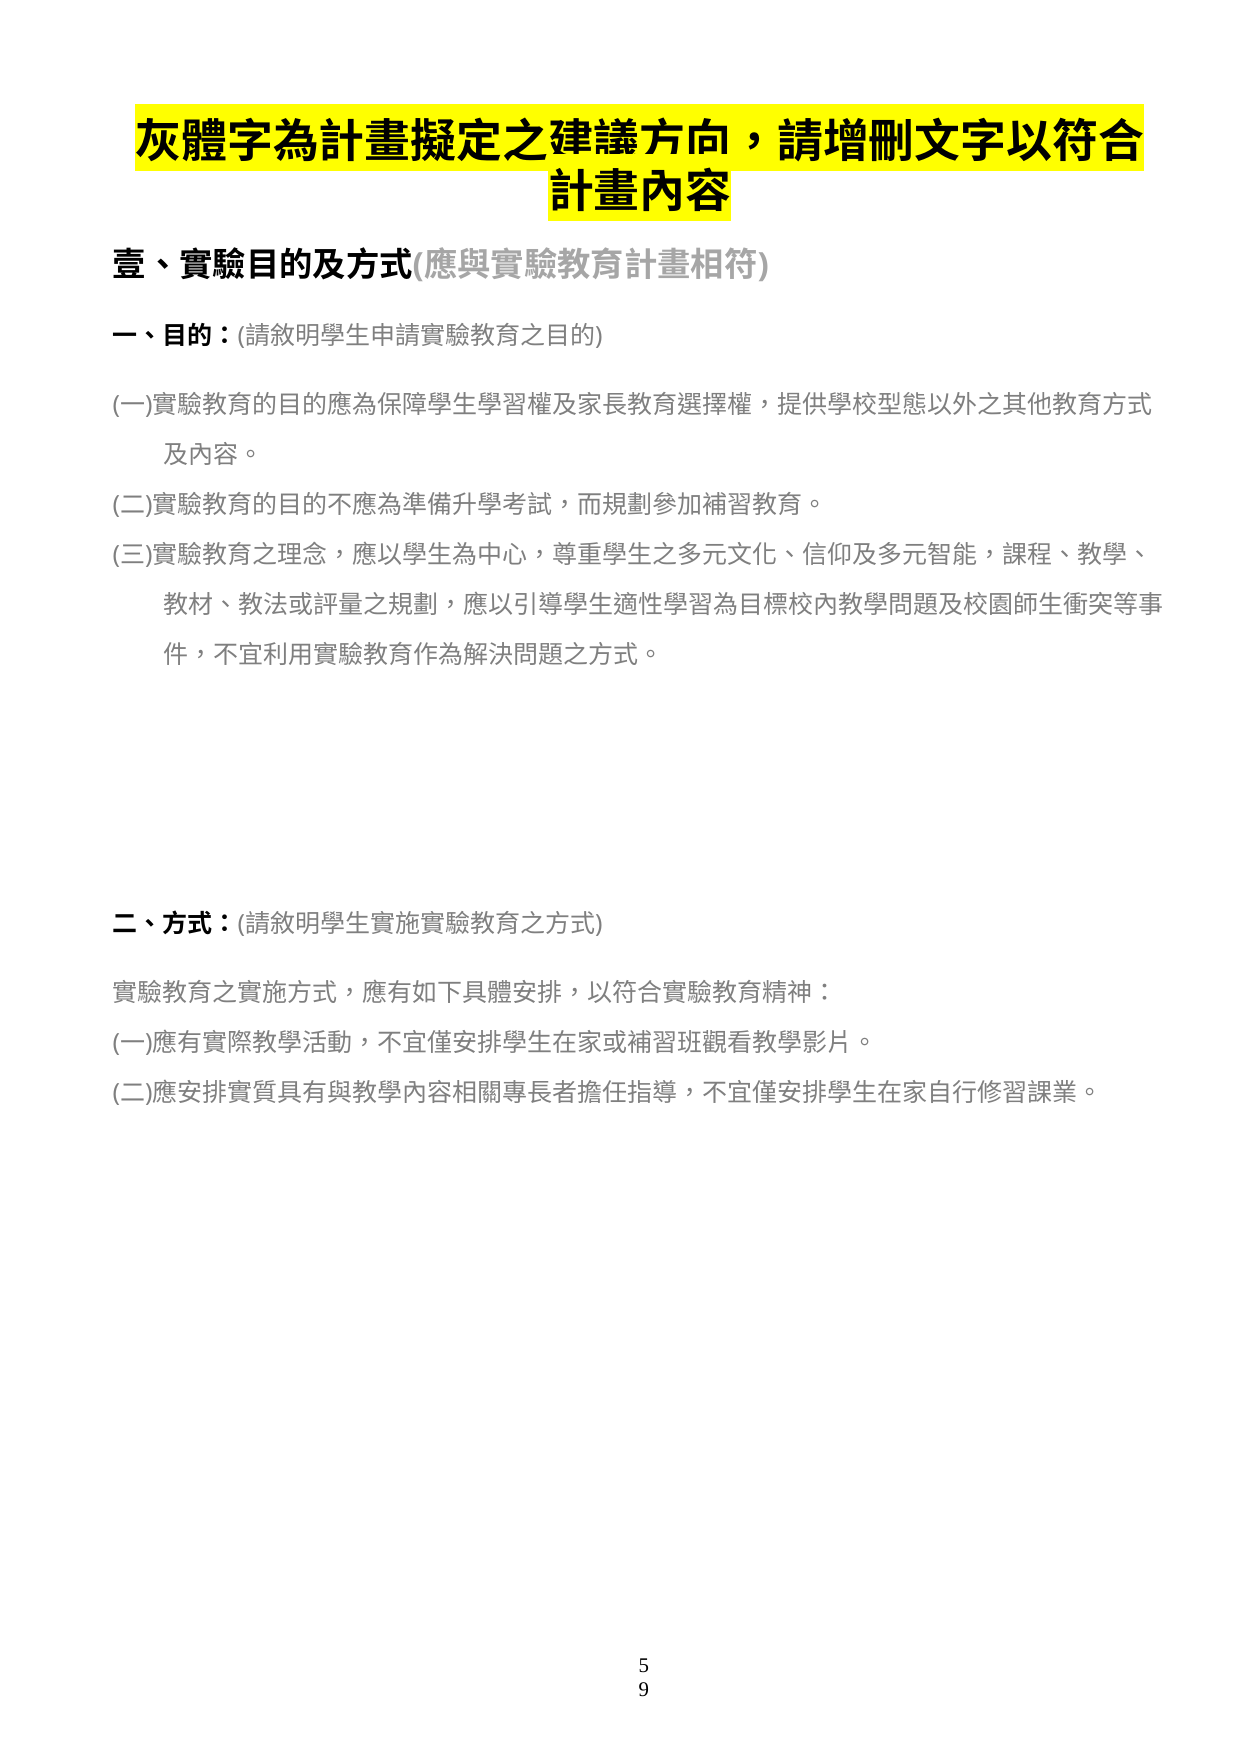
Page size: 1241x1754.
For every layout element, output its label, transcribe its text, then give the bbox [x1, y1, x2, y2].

text (一)應有實際教學活動，不宜僅安排學生在家或補習班觀看教學影片。 [112, 1011, 1167, 1061]
text 灰體字為計畫擬定之建議方向，請增刪文字以符合計畫內容 [112, 117, 548, 217]
text 灰體字為計畫擬定之建議方向，請增刪文字以符合計畫內容 [731, 117, 1167, 217]
text (一)實驗教育的目的應為保障學生學習權及家長教育選擇權，提供學校型態以外之其他教育方式及內容。 [112, 373, 1167, 473]
text (二)實驗教育的目的不應為準備升學考試，而規劃參加補習教育。 [112, 473, 1167, 523]
text (二)應安排實質具有與教學內容相關專長者擔任指導，不宜僅安排學生在家自行修習課業。 [112, 1061, 1167, 1111]
text (三)實驗教育之理念，應以學生為中心，尊重學生之多元文化、信仰及多元智能，課程、教學、教材、教法或評量之規劃，應以引導學生適性學習為目標校內教學問題及校園師生衝突等事件，不宜利用實驗教育作為解決問題之方式。 [112, 523, 1167, 673]
text 一、目的：(請敘明學生申請實驗教育之目的) [112, 305, 1167, 355]
text 二、方式：(請敘明學生實施實驗教育之方式) [112, 892, 1167, 942]
text 壹、實驗目的及方式(應與實驗教育計畫相符) [112, 236, 1167, 286]
text 實驗教育之實施方式，應有如下具體安排，以符合實驗教育精神： [112, 961, 1167, 1011]
